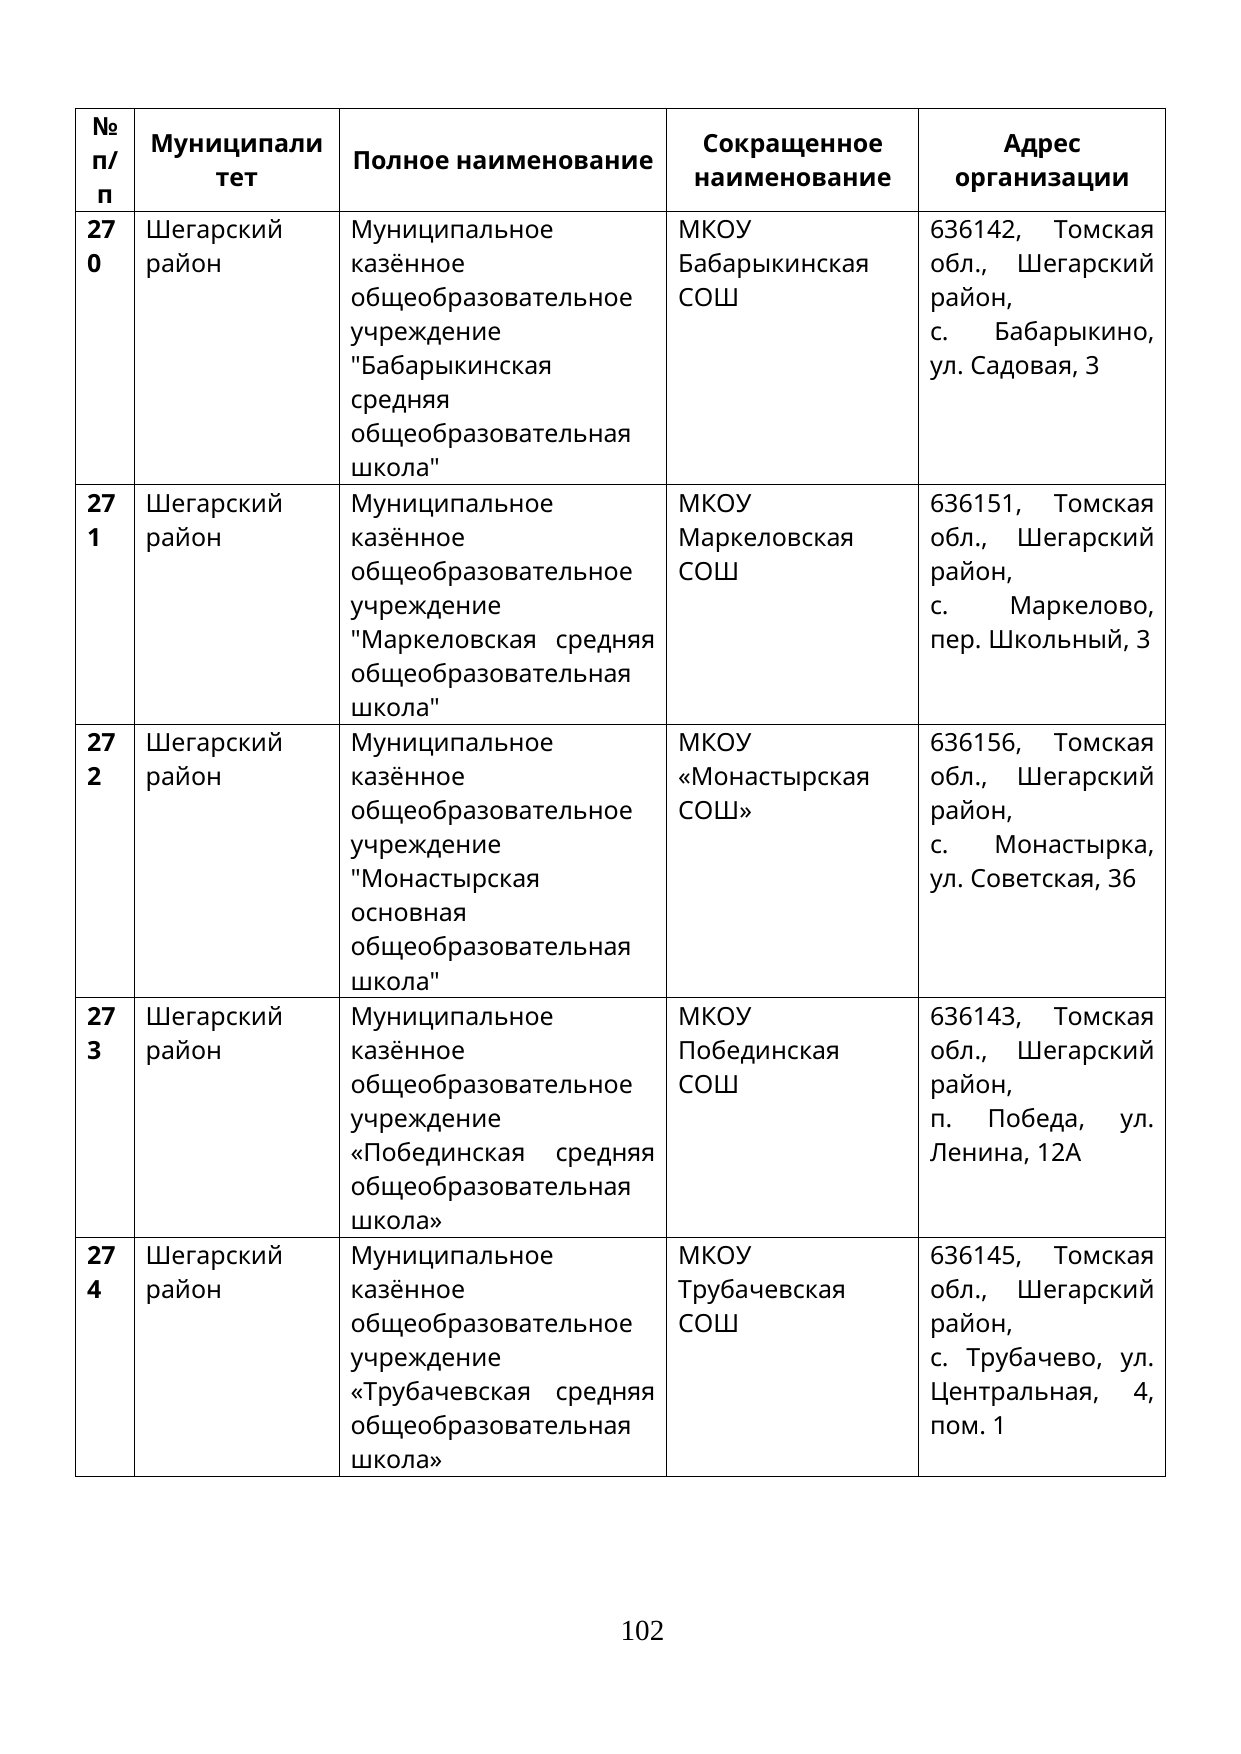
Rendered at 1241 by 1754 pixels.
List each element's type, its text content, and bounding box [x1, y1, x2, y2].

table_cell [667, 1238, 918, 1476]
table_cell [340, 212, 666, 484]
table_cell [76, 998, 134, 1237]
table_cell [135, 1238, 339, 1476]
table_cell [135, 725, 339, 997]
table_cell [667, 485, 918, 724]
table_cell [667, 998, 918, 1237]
table_header Полное наименование [340, 109, 666, 211]
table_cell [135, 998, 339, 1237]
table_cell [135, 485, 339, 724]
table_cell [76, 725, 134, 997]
table_header Сокращенное наименование [667, 109, 918, 211]
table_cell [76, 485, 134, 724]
table_header Адрес организации [919, 109, 1165, 211]
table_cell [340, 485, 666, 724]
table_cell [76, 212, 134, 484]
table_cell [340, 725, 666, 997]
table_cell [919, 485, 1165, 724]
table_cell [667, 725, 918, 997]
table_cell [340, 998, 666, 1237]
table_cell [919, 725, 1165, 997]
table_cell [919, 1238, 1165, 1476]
table_header № п/п [76, 109, 134, 211]
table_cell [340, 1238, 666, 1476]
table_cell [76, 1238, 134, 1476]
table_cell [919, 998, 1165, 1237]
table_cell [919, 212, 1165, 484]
table_header Муниципалитет [135, 109, 339, 211]
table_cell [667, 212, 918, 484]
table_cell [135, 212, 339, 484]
